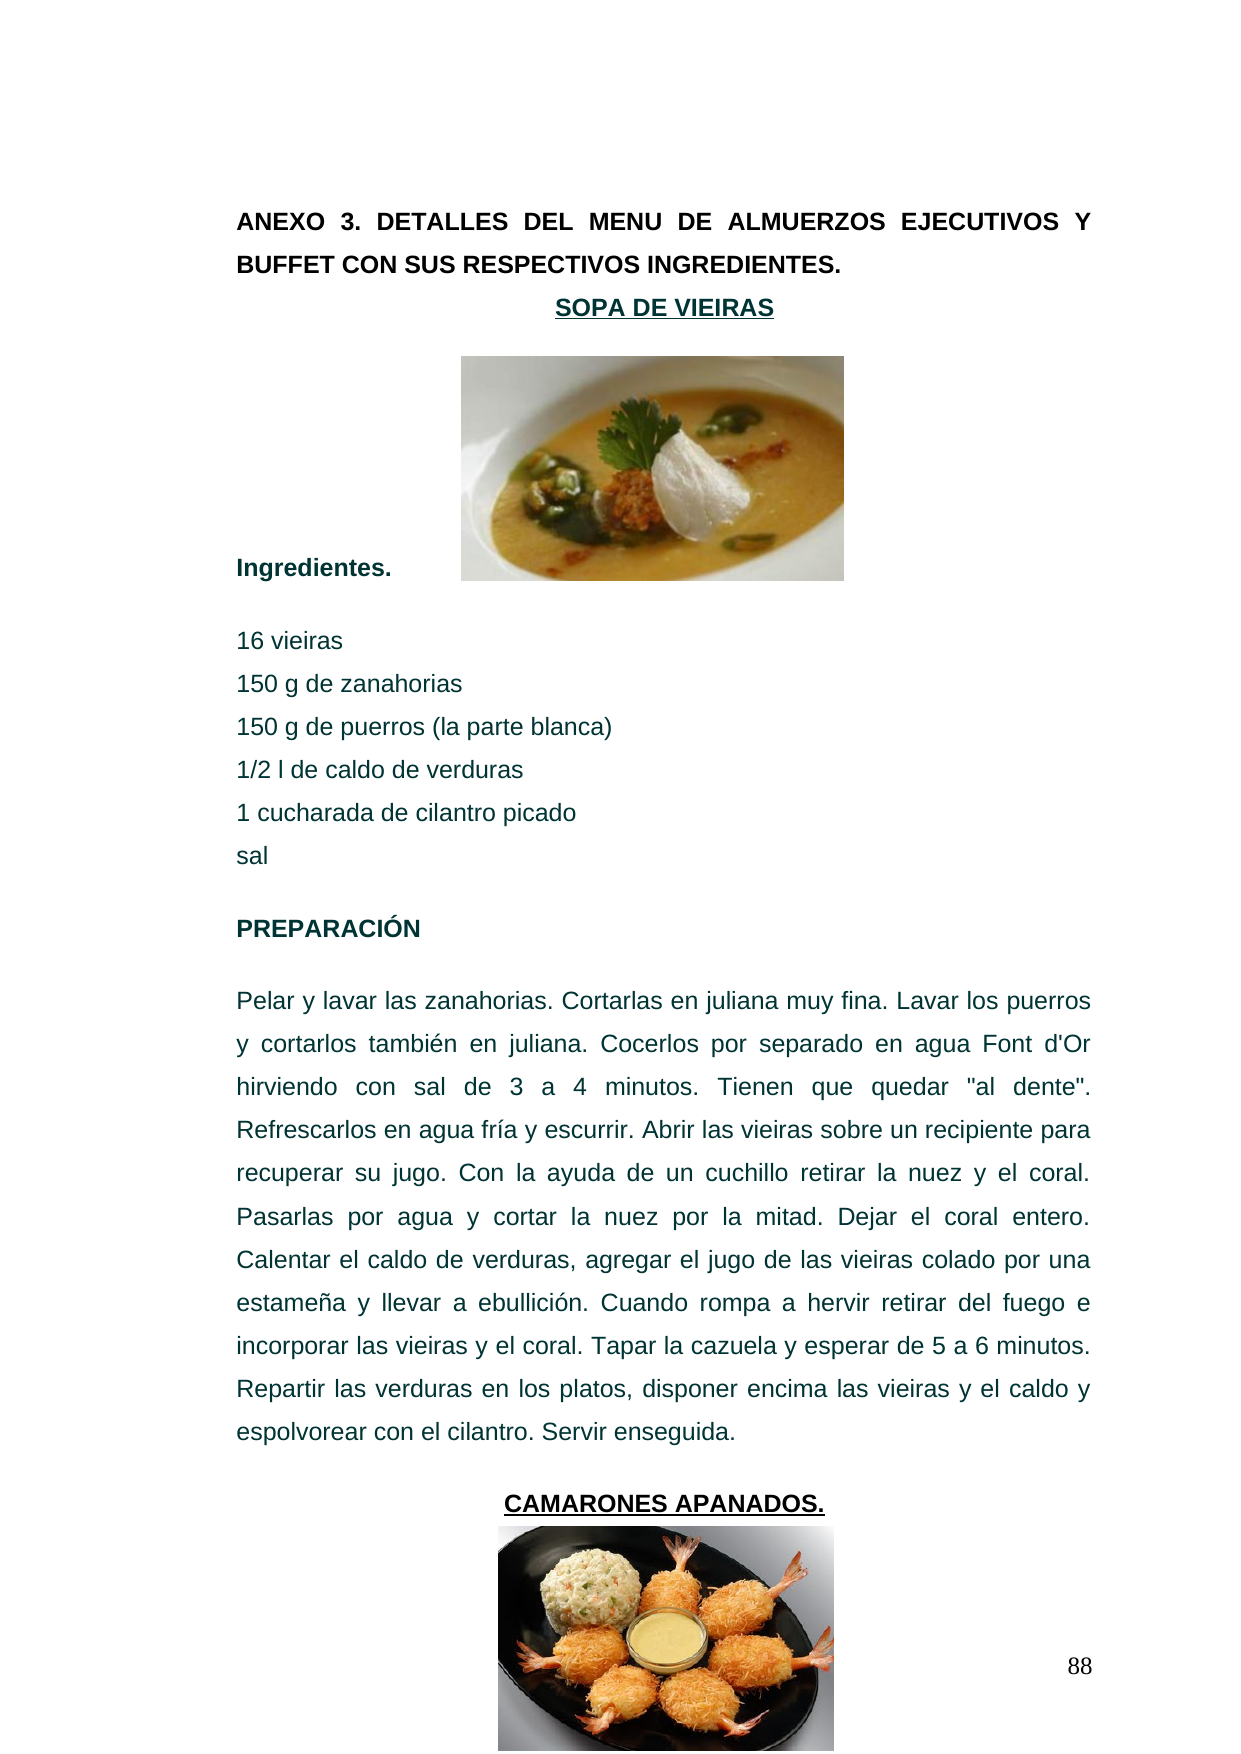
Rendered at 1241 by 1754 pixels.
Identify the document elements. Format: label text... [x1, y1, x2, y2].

picture [461, 356, 844, 581]
text SOPA DE VIEIRAS [236, 293, 1092, 322]
text CAMARONES APANADOS. [236, 1489, 1092, 1518]
picture [498, 1526, 834, 1751]
text 16 vieiras 150 g de zanahorias 150 g de puerros (la parte blanca) 1/2 l de caldo de verduras 1 cucharada de cilantro picado sal [236, 626, 1092, 870]
text PREPARACIÓN [236, 914, 1092, 942]
text ANEXO 3. DETALLES DEL MENU DE ALMUERZOS EJECUTIVOS Y BUFFET CON SUS RESPECTIVOS INGREDIENTES. [236, 207, 1092, 279]
text Pelar y lavar las zanahorias. Cortarlas en juliana muy fina. Lavar los puerros y cortarlos también en juliana. Cocerlos por separado en agua Font d'Or hirviendo con sal de 4 minutos. Tienen que quedar "al dente". Refrescarlos en agua fría y escurrir. Abrir las vieiras sobre un recipiente para recuperar su jugo. Con la ayuda de un cuchillo retirar la nuez y el coral. Pasarlas por agua y cortar la nuez por la mitad. Dejar el coral entero. Calentar el caldo de verduras, agregar el jugo de las vieiras colado por una estameña y llevar a ebullición. Cuando rompa a hervir retirar del fuego e incorporar las vieiras y el coral. Tapar la cazuela y esperar de 6 minutos. Repartir las verduras en los platos, disponer encima las vieiras y el caldo y espolvorear con el cilantro. Servir enseguida. [236, 986, 1092, 1446]
text Ingredientes. [236, 553, 1092, 582]
